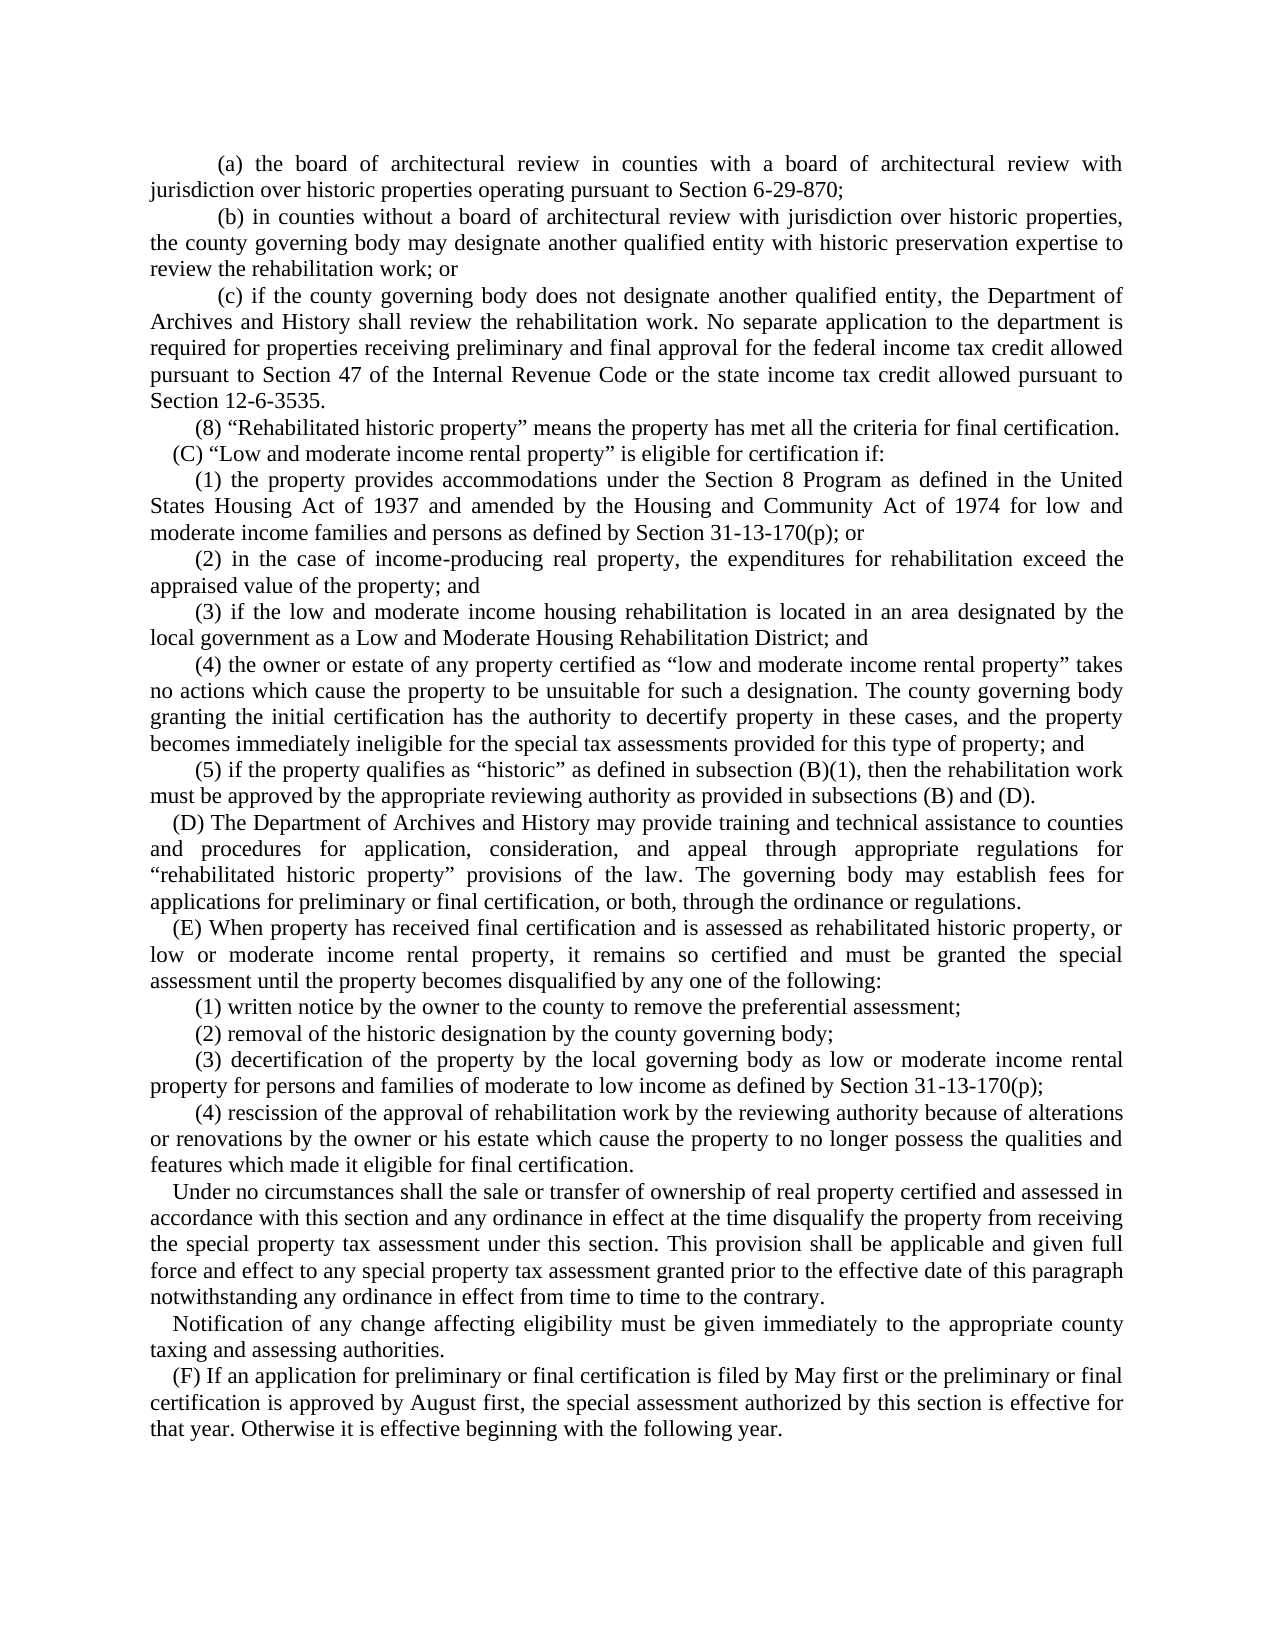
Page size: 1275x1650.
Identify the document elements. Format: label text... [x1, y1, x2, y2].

text (1) written notice by the owner to the county to remove the preferential assessment; [150, 993, 1125, 1020]
text (4) rescission of the approval of rehabilitation work by the reviewing authority because of alterations or renovations by the owner or his estate which cause the property to no longer possess the qualities and features which made it eligible for final certification. [150, 1099, 1125, 1178]
text (D) The Department of Archives and History may provide training and technical assistance to counties and procedures for application, consideration, and appeal through appropriate regulations for “rehabilitated historic property” provisions of the law. The governing body may establish fees for applications for preliminary or final certification, or both, through the ordinance or regulations. [150, 809, 1125, 914]
text (3) decertification of the property by the local governing body as low or moderate income rental property for persons and families of moderate to low income as defined by Section 31-13-170(p); [150, 1046, 1125, 1099]
text (F) If an application for preliminary or final certification is filed by May first or the preliminary or final certification is approved by August first, the special assessment authorized by this section is effective for that year. Otherwise it is effective beginning with the following year. [150, 1362, 1125, 1441]
text (2) removal of the historic designation by the county governing body; [150, 1020, 1125, 1046]
text (1) the property provides accommodations under the Section 8 Program as defined in the United States Housing Act of 1937 and amended by the Housing and Community Act of 1974 for low and moderate income families and persons as defined by Section 31-13-170(p); or [150, 466, 1125, 545]
text (5) if the property qualifies as “historic” as defined in subsection (B)(1), then the rehabilitation work must be approved by the appropriate reviewing authority as provided in subsections (B) and (D). [150, 756, 1125, 809]
text (b) in counties without a board of architectural review with jurisdiction over historic properties, the county governing body may designate another qualified entity with historic preservation expertise to review the rehabilitation work; or [150, 203, 1125, 282]
text Notification of any change affecting eligibility must be given immediately to the appropriate county taxing and assessing authorities. [150, 1309, 1125, 1362]
text (a) the board of architectural review in counties with a board of architectural review with jurisdiction over historic properties operating pursuant to Section 6-29-870; [150, 150, 1125, 203]
text (3) if the low and moderate income housing rehabilitation is located in an area designated by the local government as a Low and Moderate Housing Rehabilitation District; and [150, 598, 1125, 651]
text (4) the owner or estate of any property certified as “low and moderate income rental property” takes no actions which cause the property to be unsuitable for such a designation. The county governing body granting the initial certification has the authority to decertify property in these cases, and the property becomes immediately ineligible for the special tax assessments provided for this type of property; and [150, 651, 1125, 756]
text (2) in the case of income-producing real property, the expenditures for rehabilitation exceed the appraised value of the property; and [150, 545, 1125, 598]
text (c) if the county governing body does not designate another qualified entity, the Department of Archives and History shall review the rehabilitation work. No separate application to the department is required for properties receiving preliminary and final approval for the federal income tax credit allowed pursuant to Section 47 of the Internal Revenue Code or the state income tax credit allowed pursuant to Section 12-6-3535. [150, 282, 1125, 413]
text Under no circumstances shall the sale or transfer of ownership of real property certified and assessed in accordance with this section and any ordinance in effect at the time disqualify the property from receiving the special property tax assessment under this section. This provision shall be applicable and given full force and effect to any special property tax assessment granted prior to the effective date of this paragraph notwithstanding any ordinance in effect from time to time to the contrary. [150, 1178, 1125, 1309]
text (C) “Low and moderate income rental property” is eligible for certification if: [150, 440, 1125, 466]
text (E) When property has received final certification and is assessed as rehabilitated historic property, or low or moderate income rental property, it remains so certified and must be granted the special assessment until the property becomes disqualified by any one of the following: [150, 914, 1125, 993]
text (8) “Rehabilitated historic property” means the property has met all the criteria for final certification. [150, 413, 1125, 440]
